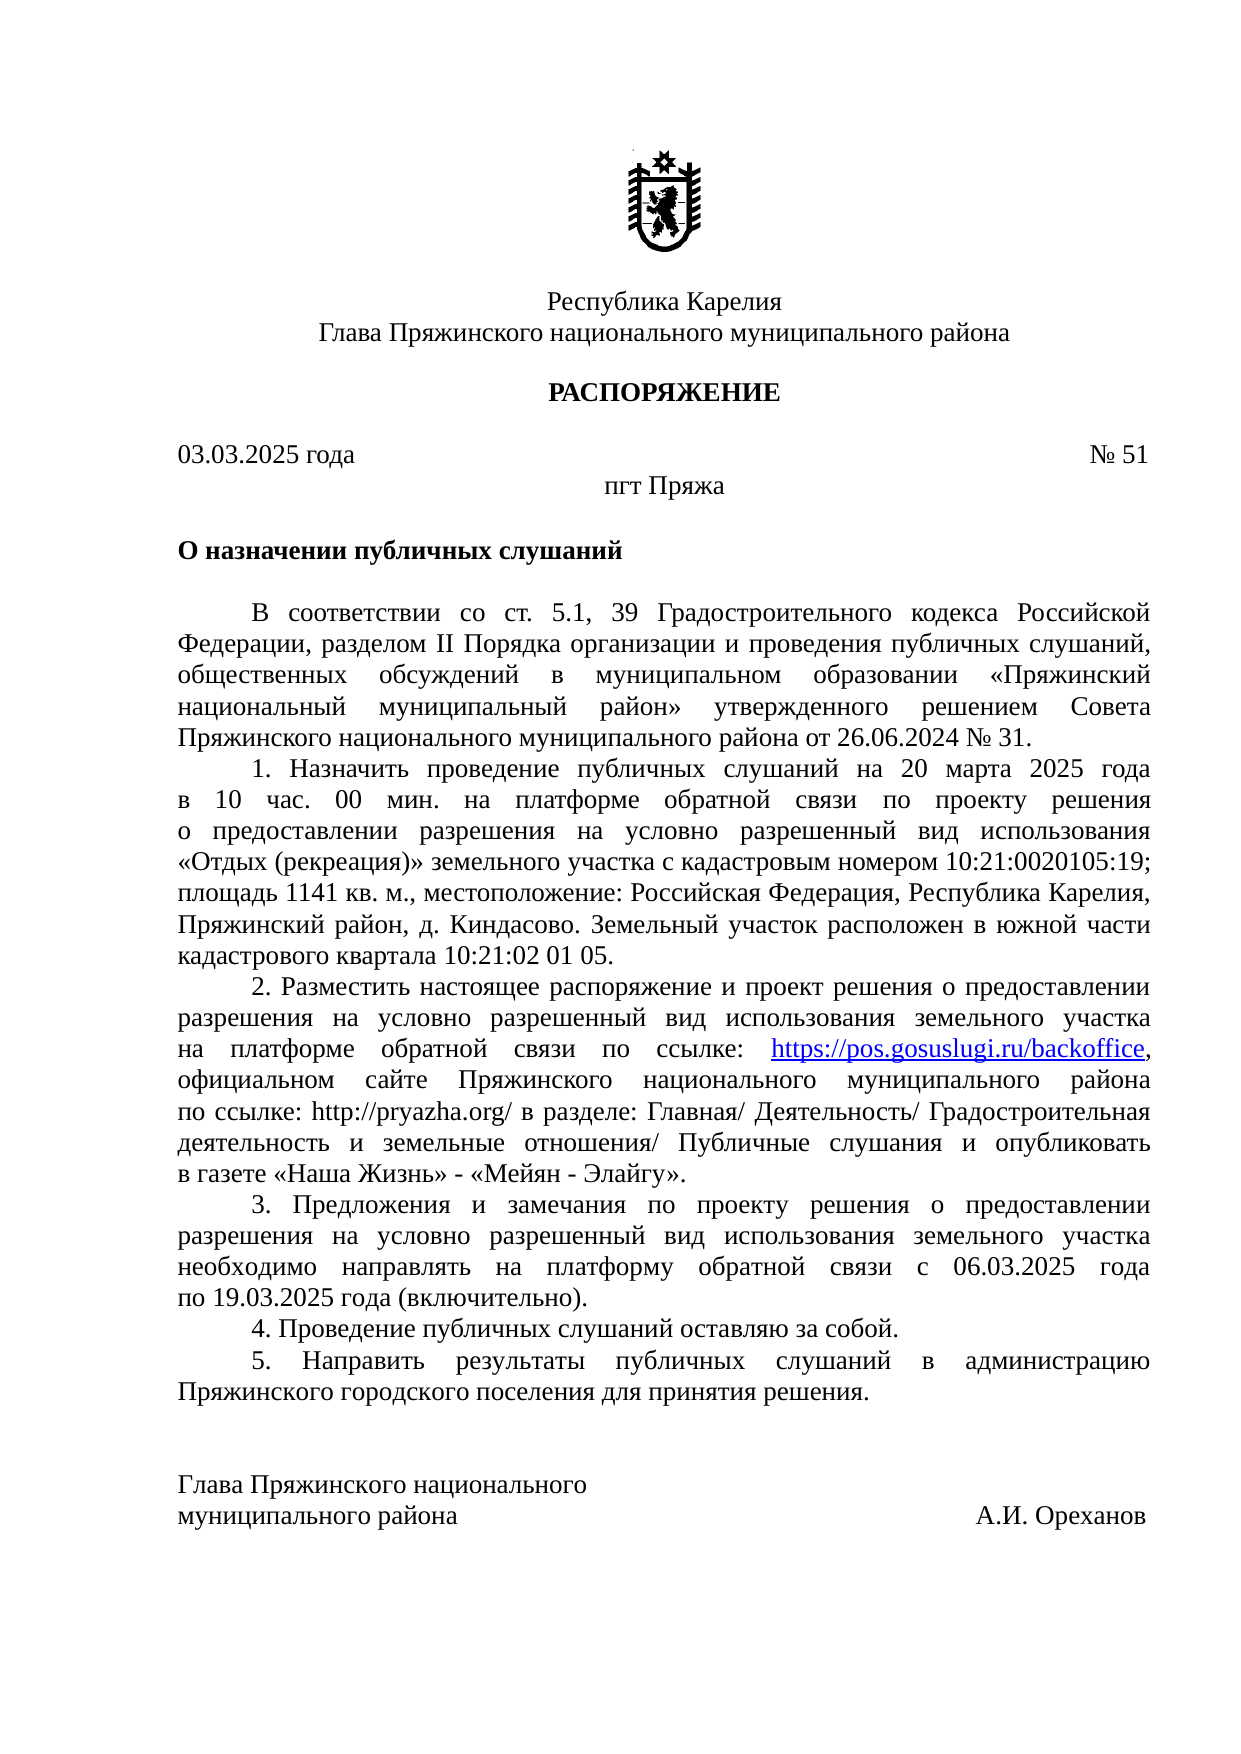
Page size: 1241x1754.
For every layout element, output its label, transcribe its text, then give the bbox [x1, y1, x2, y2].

text Глава Пряжинского национального муниципального района [177, 316, 1152, 347]
text пгт Пряжа [177, 469, 1152, 500]
text Глава Пряжинского национального [177, 1468, 1152, 1499]
text 5. Направить результаты публичных слушаний в администрацию Пряжинского городского поселения для принятия решения. [177, 1344, 1152, 1406]
text 1. Назначить проведение публичных слушаний на 20 марта 2025 года в 10 час. 00 мин. на платформе обратной связи по проекту решения о предоставлении разрешения на условно разрешенный вид использования «Отдых (рекреация)» земельного участка с кадастровым номером 10:21:0020105:19; площадь 1141 кв. м., местоположение: Российская Федерация, Республика Карелия, Пряжинский район, д. Киндасово. Земельный участок расположен в южной части кадастрового квартала 10:21:02 01 05. [177, 752, 1152, 970]
picture [627, 149, 702, 254]
text 3. Предложения и замечания по проекту решения о предоставлении разрешения на условно разрешенный вид использования земельного участка необходимо направлять на платформу обратной связи с 06.03.2025 года по 19.03.2025 года (включительно). [177, 1188, 1152, 1313]
text В соответствии со ст. 5.1, 39 Градостроительного кодекса Российской Федерации, разделом II Порядка организации и проведения публичных слушаний, общественных обсуждений в муниципальном образовании «Пряжинский национальный муниципальный район» утвержденного решением Совета Пряжинского национального муниципального района от 26.06.2024 № 31. [177, 596, 1152, 752]
text О назначении публичных слушаний [177, 534, 1152, 565]
text РАСПОРЯЖЕНИЕ [177, 376, 1152, 407]
text муниципального района А.И. Ореханов [177, 1499, 1152, 1531]
text Республика Карелия [177, 285, 1152, 316]
text 4. Проведение публичных слушаний оставляю за собой. [177, 1313, 1152, 1344]
text 2. Разместить настоящее распоряжение и проект решения о предоставлении разрешения на условно разрешенный вид использования земельного участка на платформе обратной связи по ссылке: https://pos.gosuslugi.ru/backoffice, официальном сайте Пряжинского национального муниципального района по ссылке: http://pryazha.org/ в разделе: Главная/ Деятельность/ Градостроительная деятельность и земельные отношения/ Публичные слушания и опубликовать в газете «Наша Жизнь» - «Мейян - Элайгу». [177, 970, 1152, 1188]
text 03.03.2025 года № 51 [177, 438, 1152, 469]
